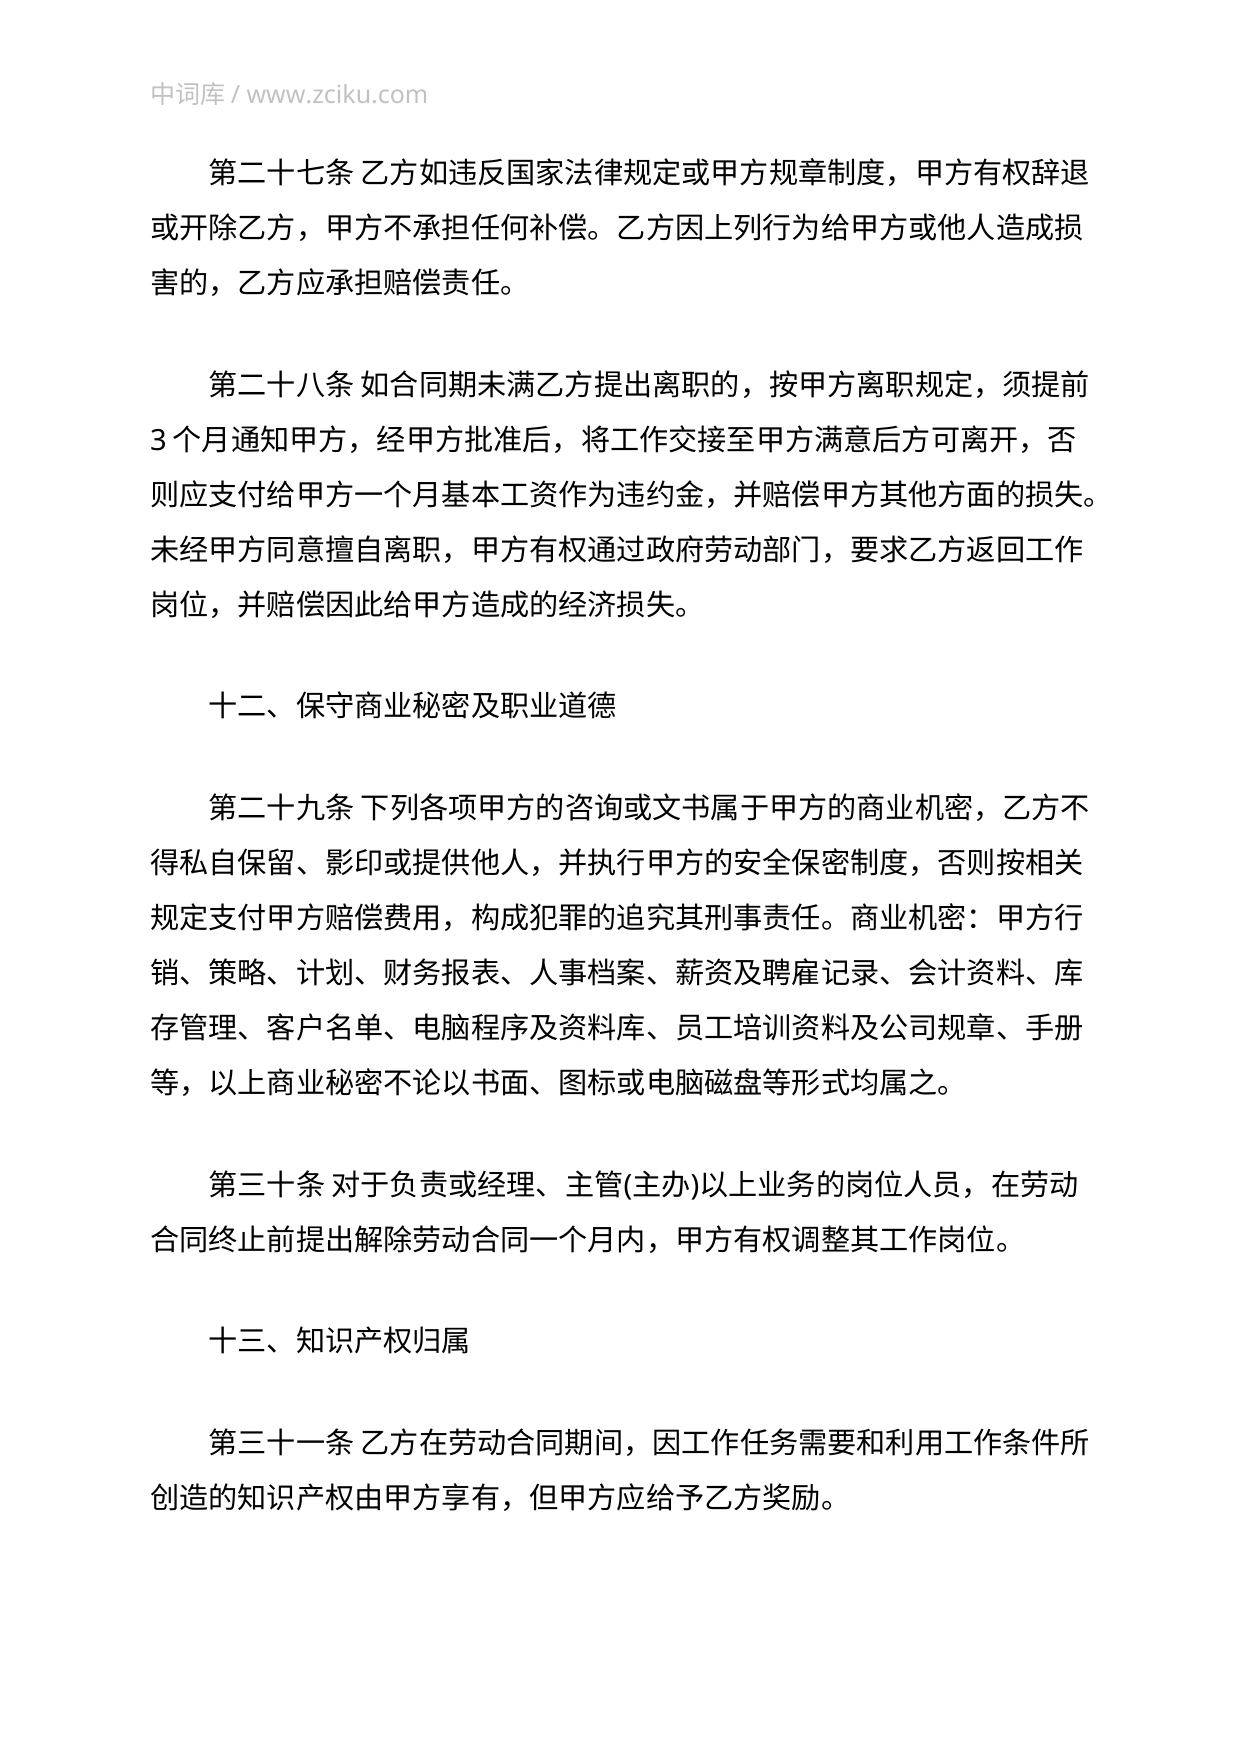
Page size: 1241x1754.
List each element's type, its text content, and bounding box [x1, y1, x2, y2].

text 第三十条 对于负责或经理、主管(主办)以上业务的岗位人员，在劳动合同终止前提出解除劳动合同一个月内，甲方有权调整其工作岗位。 [150, 1161, 1090, 1258]
text 十二、保守商业秘密及职业道德 [150, 683, 1090, 725]
text 第二十九条 下列各项甲方的咨询或文书属于甲方的商业机密，乙方不得私自保留、影印或提供他人，并执行甲方的安全保密制度，否则按相关规定支付甲方赔偿费用，构成犯罪的追究其刑事责任。商业机密：甲方行销、策略、计划、财务报表、人事档案、薪资及聘雇记录、会计资料、库存管理、客户名单、电脑程序及资料库、员工培训资料及公司规章、手册等，以上商业秘密不论以书面、图标或电脑磁盘等形式均属之。 [150, 785, 1090, 1102]
text 十三、知识产权归属 [150, 1318, 1090, 1360]
text 第二十七条 乙方如违反国家法律规定或甲方规章制度，甲方有权辞退或开除乙方，甲方不承担任何补偿。乙方因上列行为给甲方或他人造成损害的，乙方应承担赔偿责任。 [150, 150, 1090, 302]
text 第三十一条 乙方在劳动合同期间，因工作任务需要和利用工作条件所创造的知识产权由甲方享有，但甲方应给予乙方奖励。 [150, 1419, 1090, 1517]
text 第二十八条 如合同期未满乙方提出离职的，按甲方离职规定，须提前3个月通知甲方，经甲方批准后，将工作交接至甲方满意后方可离开，否则应支付给甲方一个月基本工资作为违约金，并赔偿甲方其他方面的损失。未经甲方同意擅自离职，甲方有权通过政府劳动部门，要求乙方返回工作岗位，并赔偿因此给甲方造成的经济损失。 [150, 362, 1090, 623]
